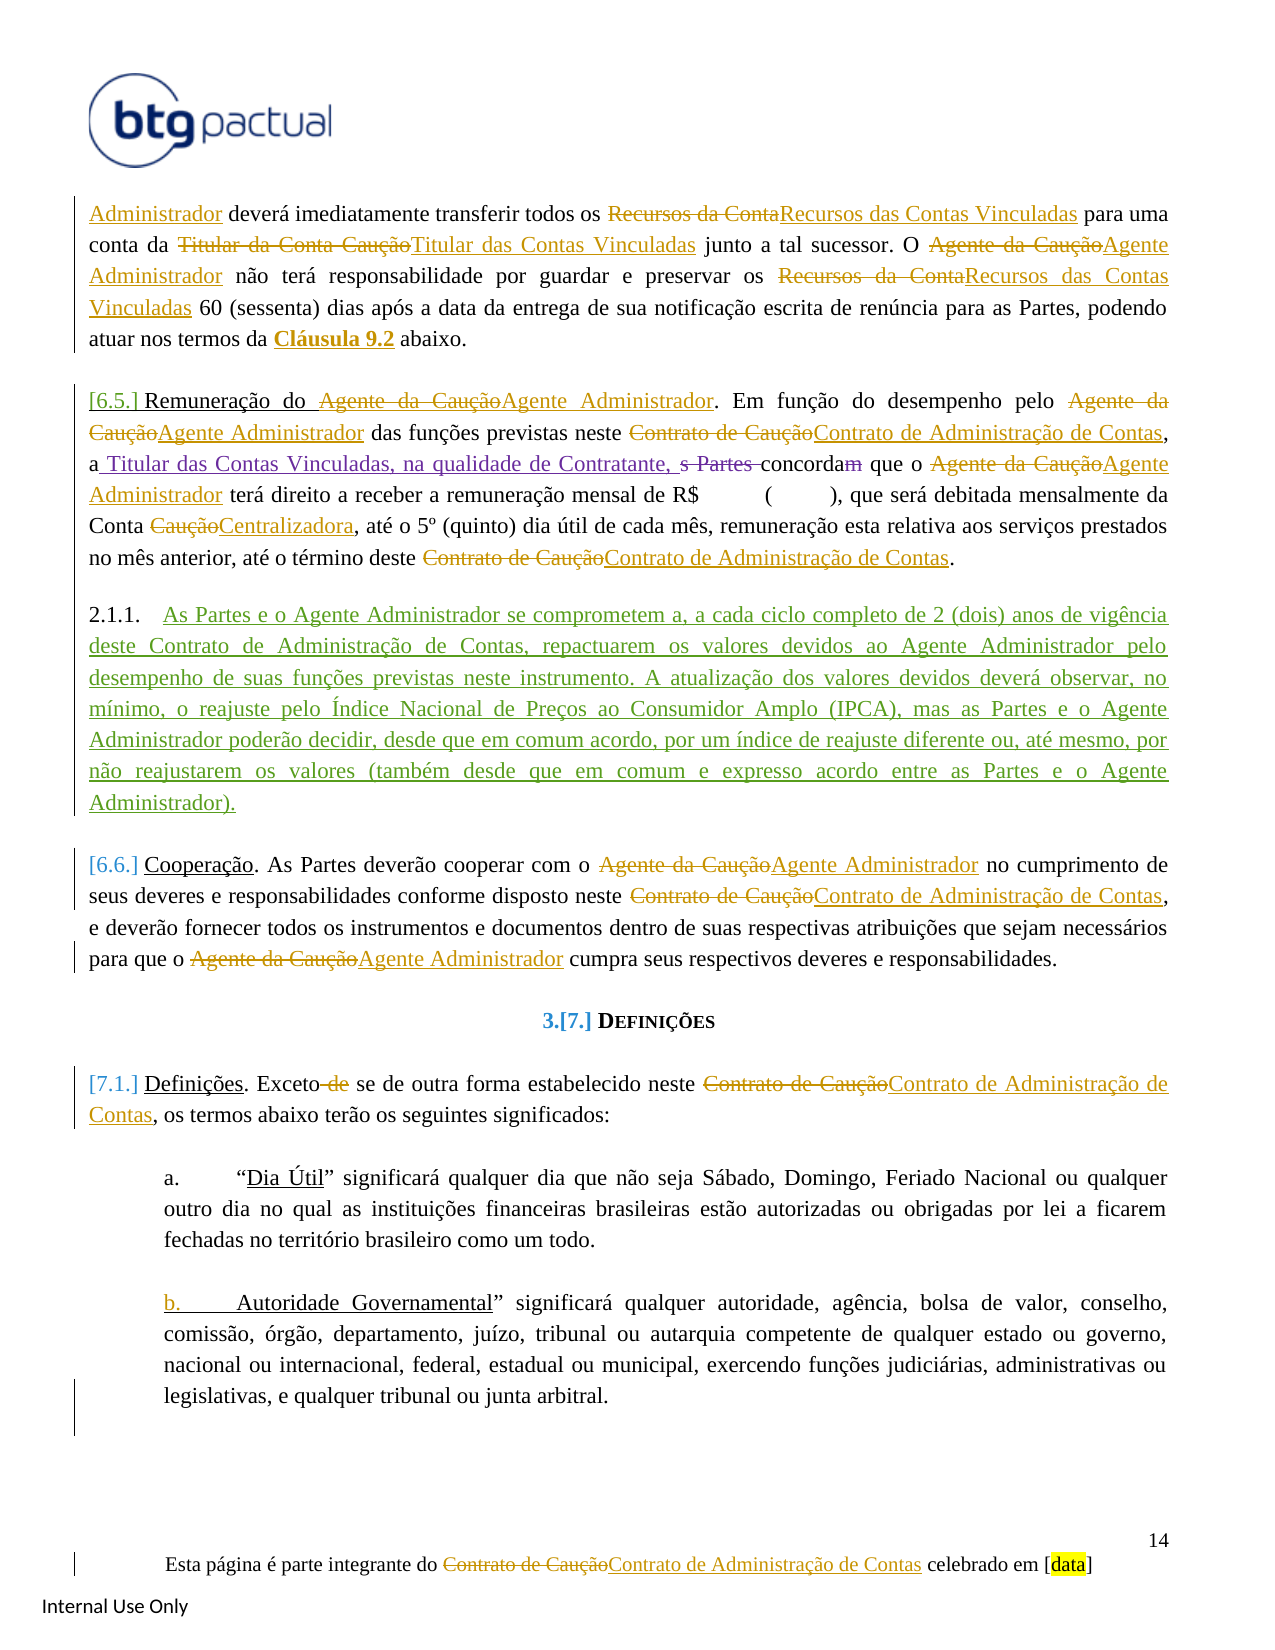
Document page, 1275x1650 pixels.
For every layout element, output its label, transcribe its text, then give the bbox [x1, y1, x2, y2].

picture [88, 73, 332, 168]
list Remuneração do . Em função do desempenho pelo das funções previstas neste , aconcorda que o terá direito a receber a remuneração mensal de R$ ( ), que será debitada mensalmente da Conta , até o 5º (quinto) dia útil de cada mês, remuneração esta relativa aos serviços prestados no mês anterior, até o término deste . [89, 384, 1169, 571]
list Autoridade Governamental” significará qualquer autoridade, agência, bolsa de valor, conselho, comissão, órgão, departamento, juízo, tribunal ou autarquia competente de qualquer estado ou governo, nacional ou internacional, federal, estadual ou municipal, exercendo funções judiciárias, administrativas ou legislativas, e qualquer tribunal ou junta arbitral. [164, 1285, 1169, 1410]
list Definições. Exceto se de outra forma estabelecido neste , os termos abaixo terão os seguintes significados: [89, 1066, 1169, 1129]
list Definições [89, 1004, 1169, 1035]
list Cooperação. As Partes deverão cooperar com o no cumprimento de seus deveres e responsabilidades conforme disposto neste , e deverão fornecer todos os instrumentos e documentos dentro de suas respectivas atribuições que sejam necessários para que o cumpra seus respectivos deveres e responsabilidades. [89, 848, 1169, 973]
list “Dia Útil” significará qualquer dia que não seja Sábado, Domingo, Feriado Nacional ou qualquer outro dia no qual as instituições financeiras brasileiras estão autorizadas ou obrigadas por lei a ficarem fechadas no território brasileiro como um todo. [164, 1160, 1169, 1254]
